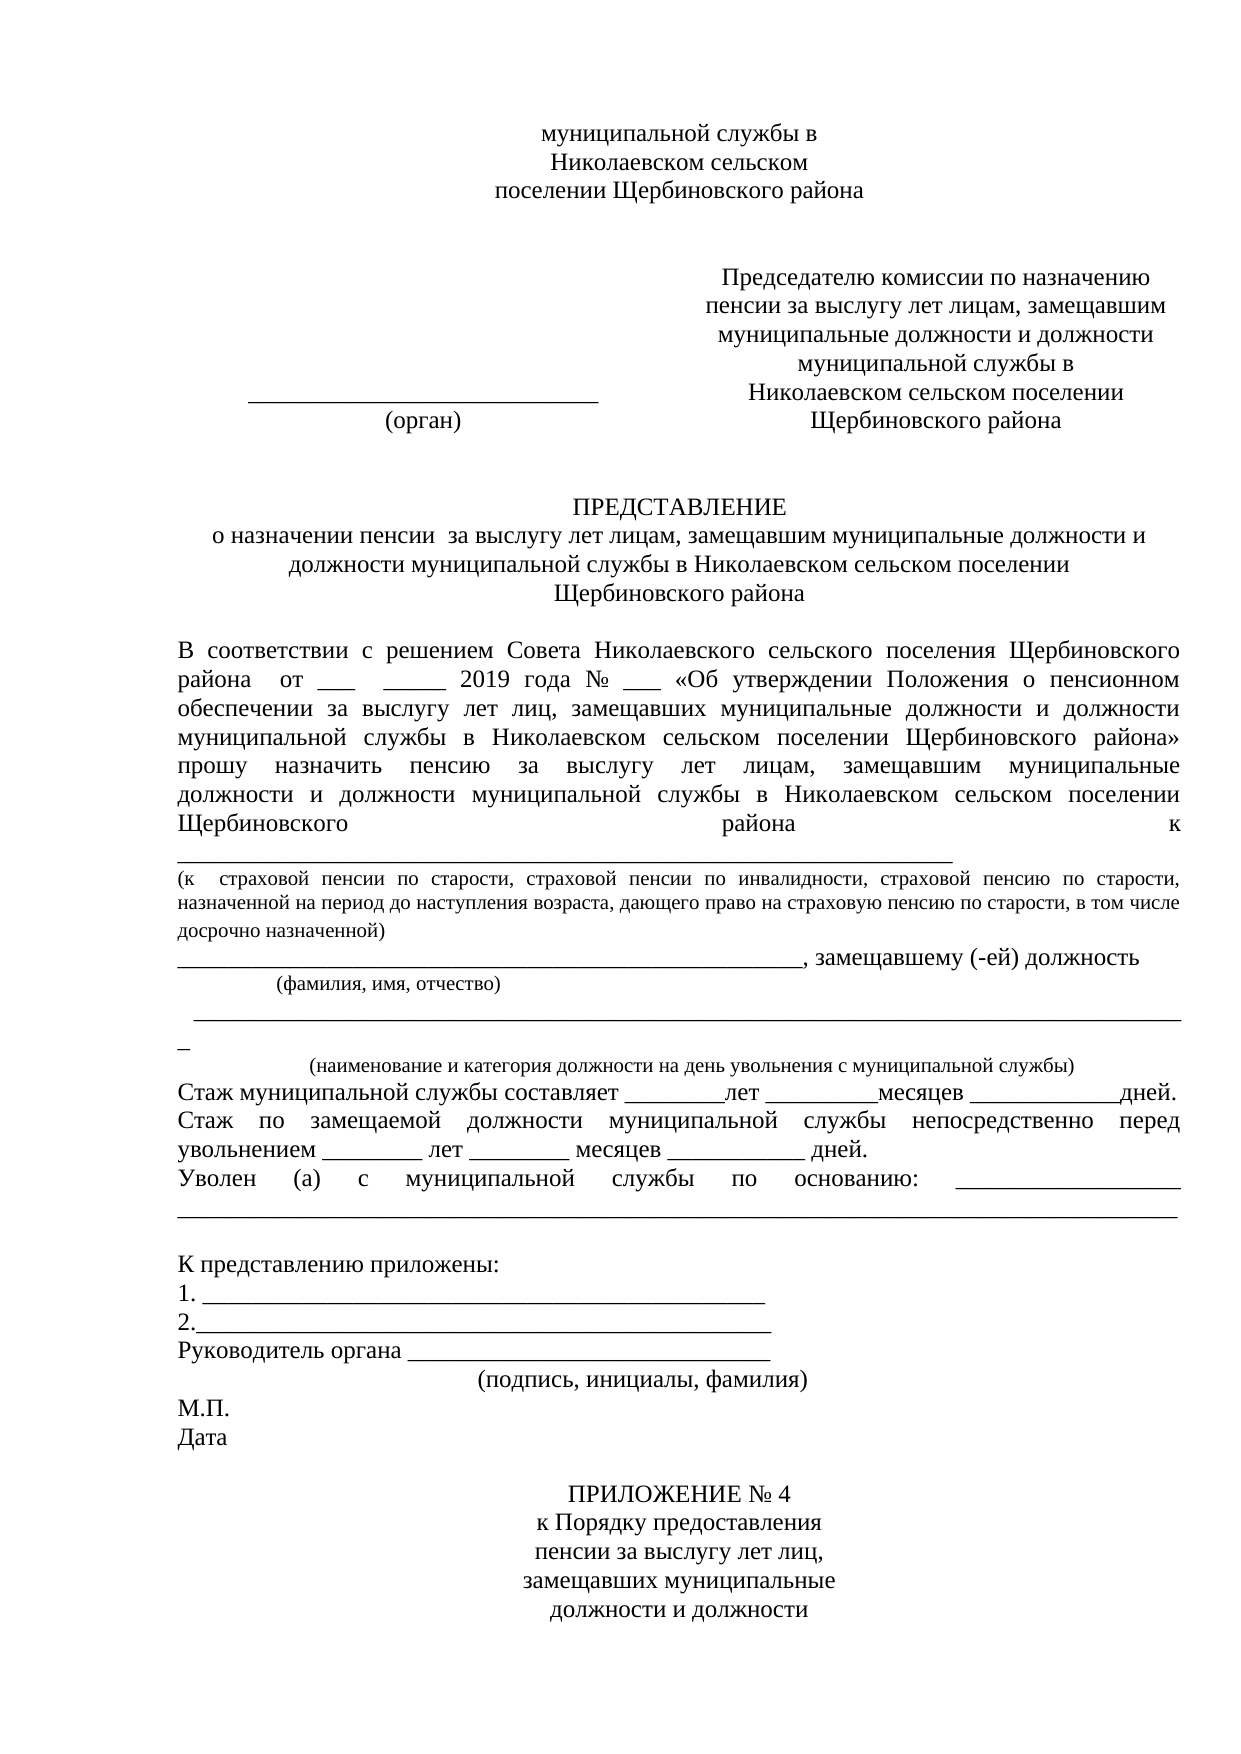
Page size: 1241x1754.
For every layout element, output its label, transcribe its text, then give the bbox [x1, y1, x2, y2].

text должности и должности [177, 1594, 1181, 1622]
text Стаж муниципальной службы составляет ________лет _________месяцев ____________дней. [177, 1077, 1181, 1106]
text Руководитель органа _____________________________ [177, 1336, 1182, 1364]
text ________________________________________________________________________________ [177, 995, 1181, 1053]
text (подпись, инициалы, фамилия) [177, 1364, 1182, 1393]
text В соответствии с решением Совета Николаевского сельского поселения Щербиновского района от ___ _____ 2019 года № ___ «Об утверждении Положения о пенсионном обеспечении за выслугу лет лиц, замещавших муниципальные должности и должности муниципальной службы в Николаевском сельском поселении Щербиновского района» прошу назначить пенсию за выслугу лет лицам, замещавшим муниципальные должности и должности муниципальной службы в Николаевском сельском поселении Щербиновского района к ______________________________________________________________ [177, 636, 1181, 866]
text к Порядку предоставления [177, 1507, 1181, 1536]
text поселении Щербиновского района [177, 176, 1181, 204]
text Стаж по замещаемой должности муниципальной службы непосредственно перед увольнением ________ лет ________ месяцев ___________ дней. [177, 1106, 1181, 1163]
text Николаевском сельском [177, 147, 1181, 176]
text (наименование и категория должности на день увольнения с муниципальной службы) [177, 1053, 1181, 1077]
text (к страховой пенсии по старости, страховой пенсии по инвалидности, страховой пенсию по старости, назначенной на период до наступления возраста, дающего право на страховую пенсию по старости, в том числе досрочно назначенной) [177, 866, 1181, 942]
text Уволен (а) с муниципальной службы по основанию: __________________ ________________________________________________________________________________ [177, 1163, 1181, 1221]
text К представлению приложены: [177, 1249, 1181, 1278]
text пенсии за выслугу лет лиц, [177, 1536, 1181, 1565]
table_header ____________________________ (орган) [166, 262, 679, 492]
text муниципальной службы в [177, 118, 1181, 147]
text __________________________________________________, замещавшему (-ей) должность [177, 942, 1181, 971]
table_header Председателю комиссии по назначению пенсии за выслугу лет лицам, замещавшим муниципальные должности и должности муниципальной службы в Николаевском сельском поселении Щербиновского района [679, 262, 1192, 492]
text (фамилия, имя, отчество) [177, 971, 1181, 995]
text о назначении пенсии за выслугу лет лицам, замещавшим муниципальные должности и должности муниципальной службы в Николаевском сельском поселении [177, 521, 1181, 578]
text Щербиновского района [177, 578, 1181, 607]
text представление [177, 492, 1182, 521]
text приложение № 4 [177, 1479, 1181, 1507]
text Дата [177, 1422, 1182, 1451]
text замещавших муниципальные [177, 1565, 1181, 1594]
text 2.______________________________________________ [177, 1307, 1181, 1336]
text 1. _____________________________________________ [177, 1278, 1181, 1307]
text М.П. [177, 1393, 1182, 1422]
